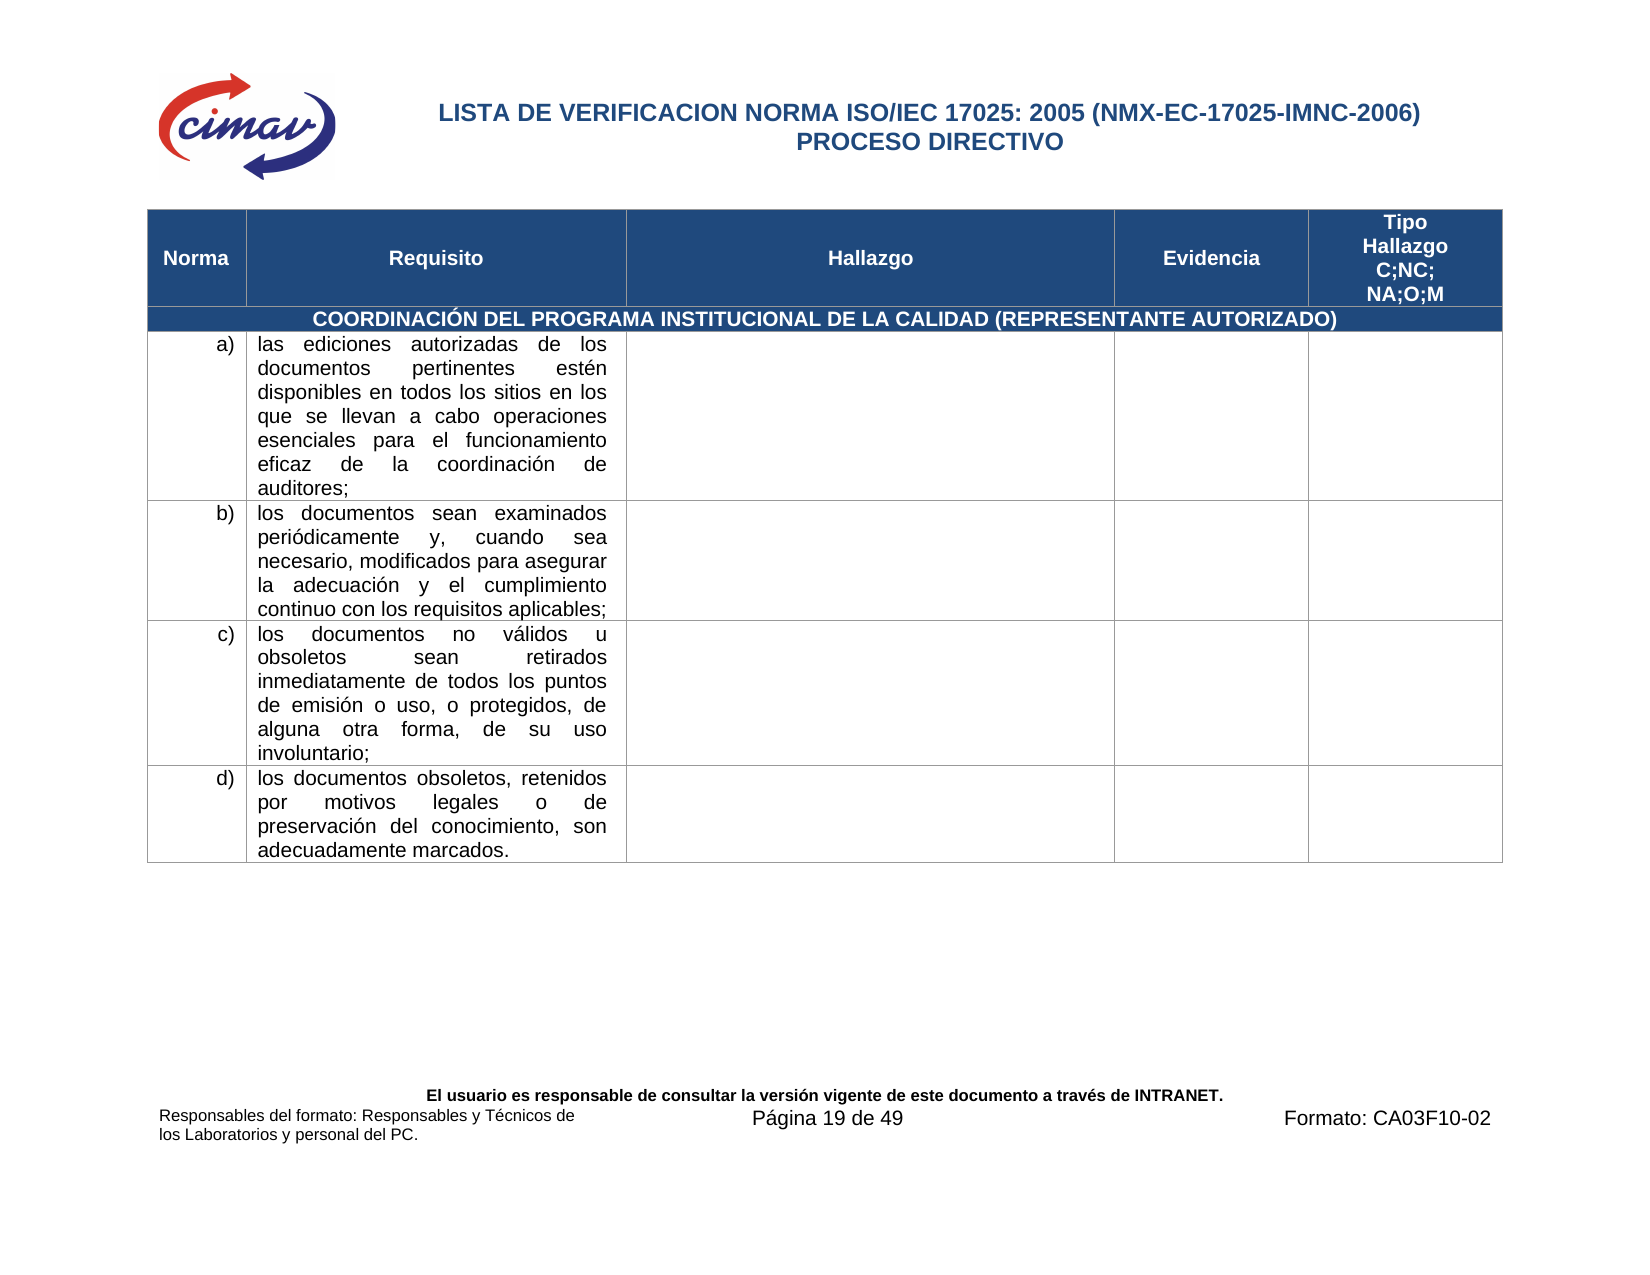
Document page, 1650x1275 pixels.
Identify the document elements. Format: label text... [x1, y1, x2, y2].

table_cell [1115, 332, 1308, 499]
table_cell [627, 332, 1114, 499]
table_cell los documentos sean examinados periódicamente y, cuando sea necesario, modificados para asegurar la adecuación y el cumplimiento continuo con los requisitos aplicables; [247, 501, 626, 620]
table_header Norma [148, 210, 246, 306]
table_cell [1309, 501, 1502, 620]
table_cell los documentos obsoletos, retenidos por motivos legales o de preservación del conocimiento, son adecuadamente marcados. [247, 766, 626, 862]
table_header Tipo Hallazgo C;NC; NA;O;M [1309, 210, 1502, 306]
table_cell [1309, 621, 1502, 765]
table_cell los documentos no válidos u obsoletos sean retirados inmediatamente de todos los puntos de emisión o uso, o protegidos, de alguna otra forma, de su uso involuntario; [247, 621, 626, 765]
table_cell d) [148, 766, 246, 862]
picture [158, 73, 336, 180]
table_cell [627, 621, 1114, 765]
table_cell COORDINACIÓN DEL PROGRAMA INSTITUCIONAL DE LA CALIDAD (REPRESENTANTE AUTORIZADO) [148, 307, 1502, 331]
table_cell [1115, 501, 1308, 620]
table_cell [1309, 332, 1502, 499]
table_header Hallazgo [627, 210, 1114, 306]
table_header Evidencia [1115, 210, 1308, 306]
table_cell c) [148, 621, 246, 765]
table_cell [1115, 621, 1308, 765]
table_cell b) [148, 501, 246, 620]
table_cell [1115, 766, 1308, 862]
table_cell a) [148, 332, 246, 499]
table_cell [1309, 766, 1502, 862]
table_cell las ediciones autorizadas de los documentos pertinentes estén disponibles en todos los sitios en los que se llevan a cabo operaciones esenciales para el funcionamiento eficaz de la coordinación de auditores; [247, 332, 626, 499]
table_cell [627, 501, 1114, 620]
table_cell [627, 766, 1114, 862]
table_header Requisito [247, 210, 626, 306]
